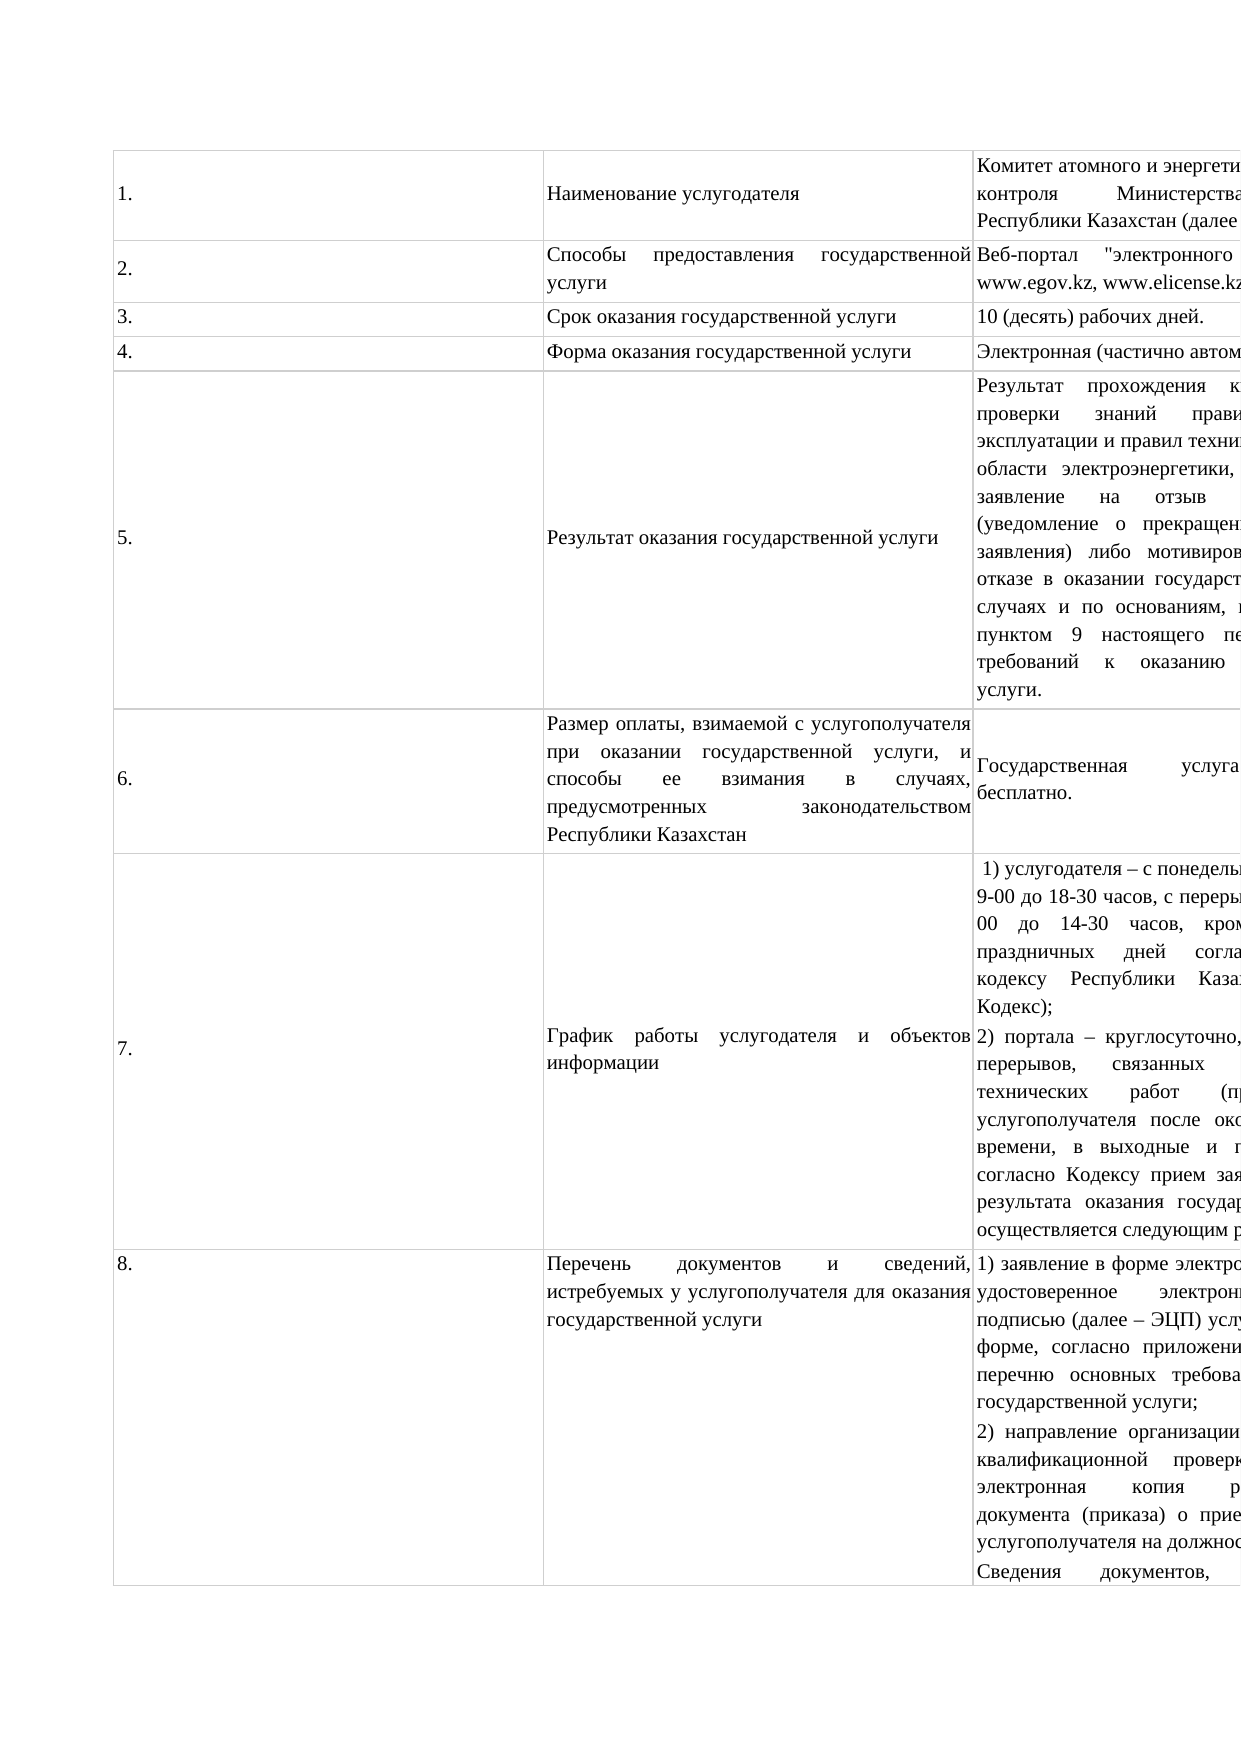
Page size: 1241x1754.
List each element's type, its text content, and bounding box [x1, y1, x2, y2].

table_cell Электронная (частично автоматизированная). [974, 337, 1240, 370]
table_cell 10 (десять) рабочих дней. [974, 303, 1240, 336]
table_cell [974, 1250, 1240, 1585]
table_cell 1) услугодателя – с понедельника по пятницу с 9-00 до 18-30 часов, с перерывом на обед с 13-00 до 14-30 часов, кроме выходных и праздничных дней согласно Трудовому кодексу Республики Казахстан (далее – Кодекс); 2) портала – круглосуточно, за исключением перерывов, связанных с проведением технических работ (при обращении услугополучателя после окончания рабочего времени, в выходные и праздничные дни согласно Кодексу прием заявления и выдача результата оказания государственной услуги осуществляется следующим рабочим днем). [974, 854, 1240, 1248]
table_cell 3. [114, 303, 543, 336]
table_cell 8. [114, 1250, 543, 1585]
table_cell 5. [114, 372, 543, 708]
table_cell Форма оказания государственной услуги [544, 337, 972, 370]
table_cell Веб-портал "электронного правительства": www.egov.kz, www.elicense.kz (далее – портал). [974, 241, 1240, 302]
table_cell Срок оказания государственной услуги [544, 303, 972, 336]
table_cell Государственная услуга оказывается бесплатно. [974, 710, 1240, 853]
table_cell 4. [114, 337, 543, 370]
table_cell 7. [114, 854, 543, 1248]
table_cell Результат оказания государственной услуги [544, 372, 972, 708]
table_header 1. [114, 151, 543, 239]
table_header Комитет атомного и энергетического надзора и контроля Министерства энергетики Республики Казахстан (далее – услугодатель). [974, 151, 1240, 239]
table_cell Размер оплаты, взимаемой с услугополучателя при оказании государственной услуги, и способы ее взимания в случаях, предусмотренных законодательством Республики Казахстан [544, 710, 972, 853]
table_header Наименование услугодателя [544, 151, 972, 239]
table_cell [544, 1250, 972, 1585]
table_cell 6. [114, 710, 543, 853]
table_cell 2. [114, 241, 543, 302]
table_cell График работы услугодателя и объектов информации [544, 854, 972, 1248]
table_cell Результат прохождения квалификационной проверки знаний правил технической эксплуатации и правил техники безопасности в области электроэнергетики, удовлетворенное заявление на отзыв услугополучателя (уведомление о прекращении рассмотрения заявления) либо мотивированный ответ об отказе в оказании государственной услуги, в случаях и по основаниям, предусмотренным пунктом 9 настоящего перечня основных требований к оказанию государственной услуги. [974, 372, 1240, 708]
table_cell Способы предоставления государственной услуги [544, 241, 972, 302]
